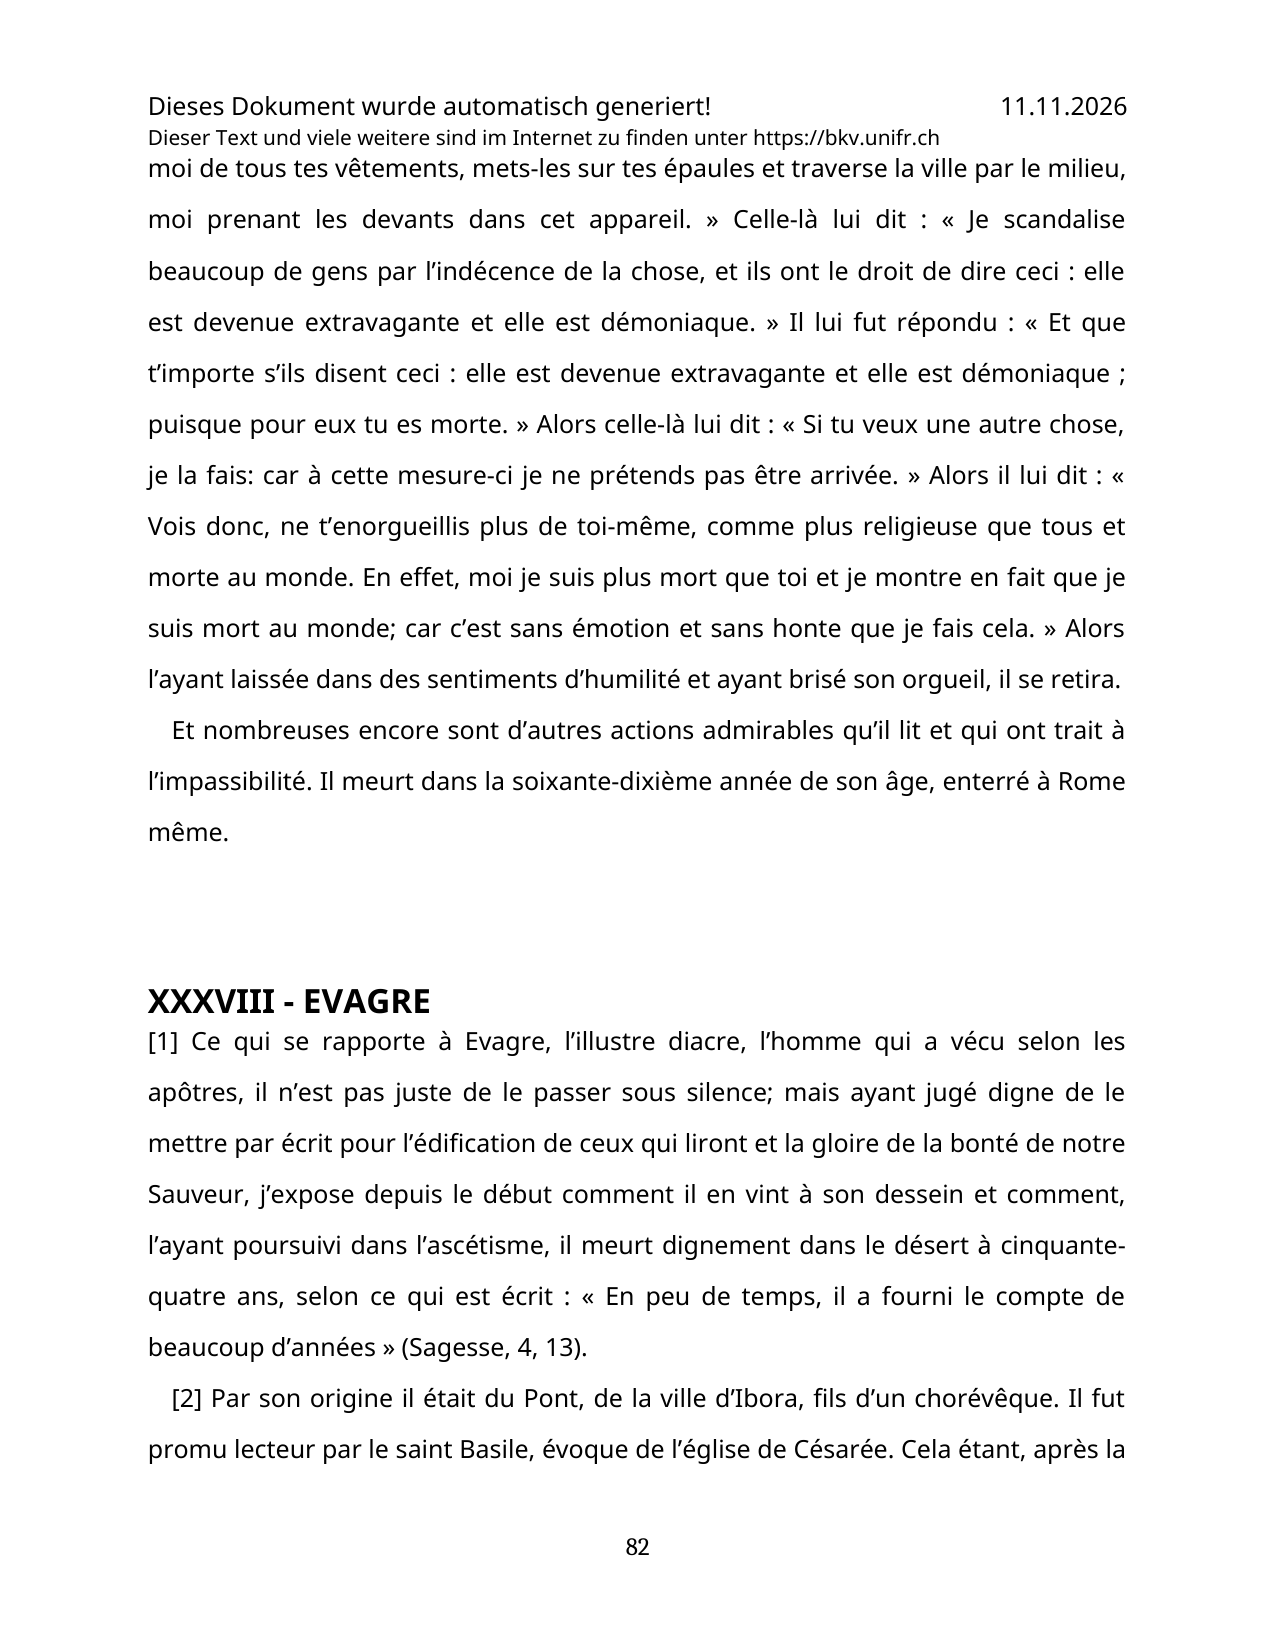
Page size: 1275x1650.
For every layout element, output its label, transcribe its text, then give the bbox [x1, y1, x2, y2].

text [148, 151, 1127, 696]
text Et nombreuses encore sont d’autres actions admirables qu’il lit et qui ont trait à l’impassibilité. Il meurt dans la soixante-dixième année de son âge, enterré à Rome même. [148, 712, 1127, 849]
text [1] Ce qui se rapporte à Evagre, l’illustre diacre, l’homme qui a vécu selon les apôtres, il n’est pas juste de le passer sous silence; mais ayant jugé digne de le mettre par écrit pour l’édification de ceux qui liront et la gloire de la bonté de notre Sauveur, j’expose depuis le début comment il en vint à son dessein et comment, l’ayant poursuivi dans l’ascétisme, il meurt dignement dans le désert à cinquante-quatre ans, selon ce qui est écrit : « En peu de temps, il a fourni le compte de beaucoup d’années » (Sagesse, 4, 13). [148, 1023, 1127, 1364]
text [148, 1381, 1127, 1466]
subtitle XXXVIII - EVAGRE [148, 978, 1127, 1023]
